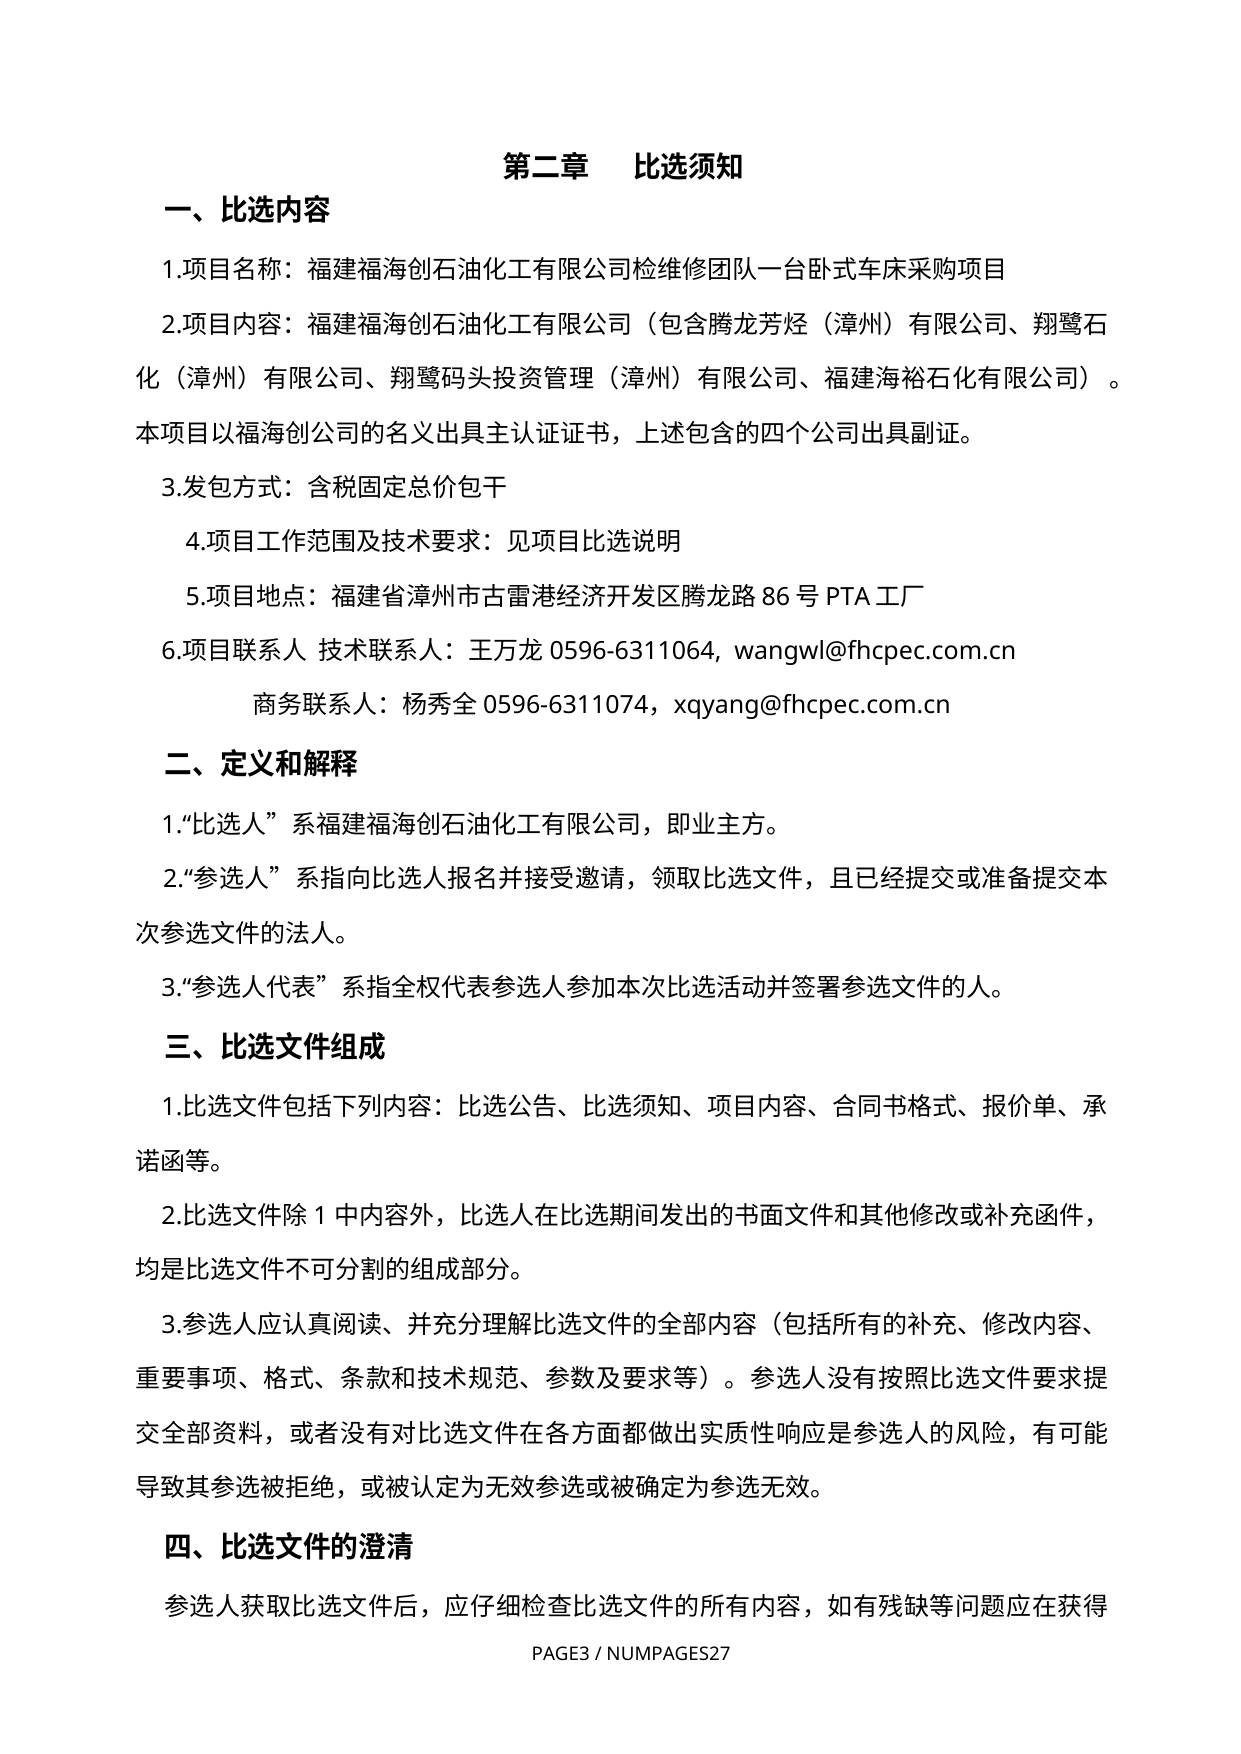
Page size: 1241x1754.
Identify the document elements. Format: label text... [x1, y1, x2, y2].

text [135, 1587, 1109, 1623]
subtitle 第二章 比选须知 [135, 148, 1110, 185]
text 一、比选内容 [135, 186, 1121, 229]
text 2.项目内容：福建福海创石油化工有限公司（包含腾龙芳烃（漳州）有限公司、翔鹭石化（漳州）有限公司、翔鹭码头投资管理（漳州）有限公司、福建海裕石化有限公司）。本项目以福海创公司的名义出具主认证证书，上述包含的四个公司出具副证。 [135, 304, 1109, 449]
text 3.“参选人代表”系指全权代表参选人参加本次比选活动并签署参选文件的人。 [135, 967, 1109, 1004]
text 1.比选文件包括下列内容：比选公告、比选须知、项目内容、合同书格式、报价单、承诺函等。 [135, 1087, 1109, 1177]
text 6.项目联系人 技术联系人：王万龙 0596-6311064, wangwl@fhcpec.com.cn [135, 631, 1109, 667]
text 3.发包方式：含税固定总价包干 [135, 467, 1109, 504]
text 1.项目名称：福建福海创石油化工有限公司检维修团队一台卧式车床采购项目 [135, 250, 1109, 286]
text 3.参选人应认真阅读、并充分理解比选文件的全部内容（包括所有的补充、修改内容、重要事项、格式、条款和技术规范、参数及要求等）。参选人没有按照比选文件要求提交全部资料，或者没有对比选文件在各方面都做出实质性响应是参选人的风险，有可能导致其参选被拒绝，或被认定为无效参选或被确定为参选无效。 [135, 1304, 1109, 1504]
text 2.比选文件除 1 中内容外，比选人在比选期间发出的书面文件和其他修改或补充函件，均是比选文件不可分割的组成部分。 [135, 1196, 1109, 1286]
text 二、定义和解释 [135, 741, 1121, 783]
text 商务联系人：杨秀全 0596-6311074，xqyang@fhcpec.com.cn [135, 685, 1109, 721]
text 2.“参选人”系指向比选人报名并接受邀请，领取比选文件，且已经提交或准备提交本次参选文件的法人。 [135, 859, 1109, 949]
text 1.“比选人”系福建福海创石油化工有限公司，即业主方。 [135, 804, 1109, 841]
text 三、比选文件组成 [135, 1023, 1121, 1066]
text 4.项目工作范围及技术要求：见项目比选说明 [135, 522, 1109, 558]
text 四、比选文件的澄清 [135, 1523, 1121, 1566]
text 5.项目地点：福建省漳州市古雷港经济开发区腾龙路86号PTA工厂 [135, 576, 1109, 612]
